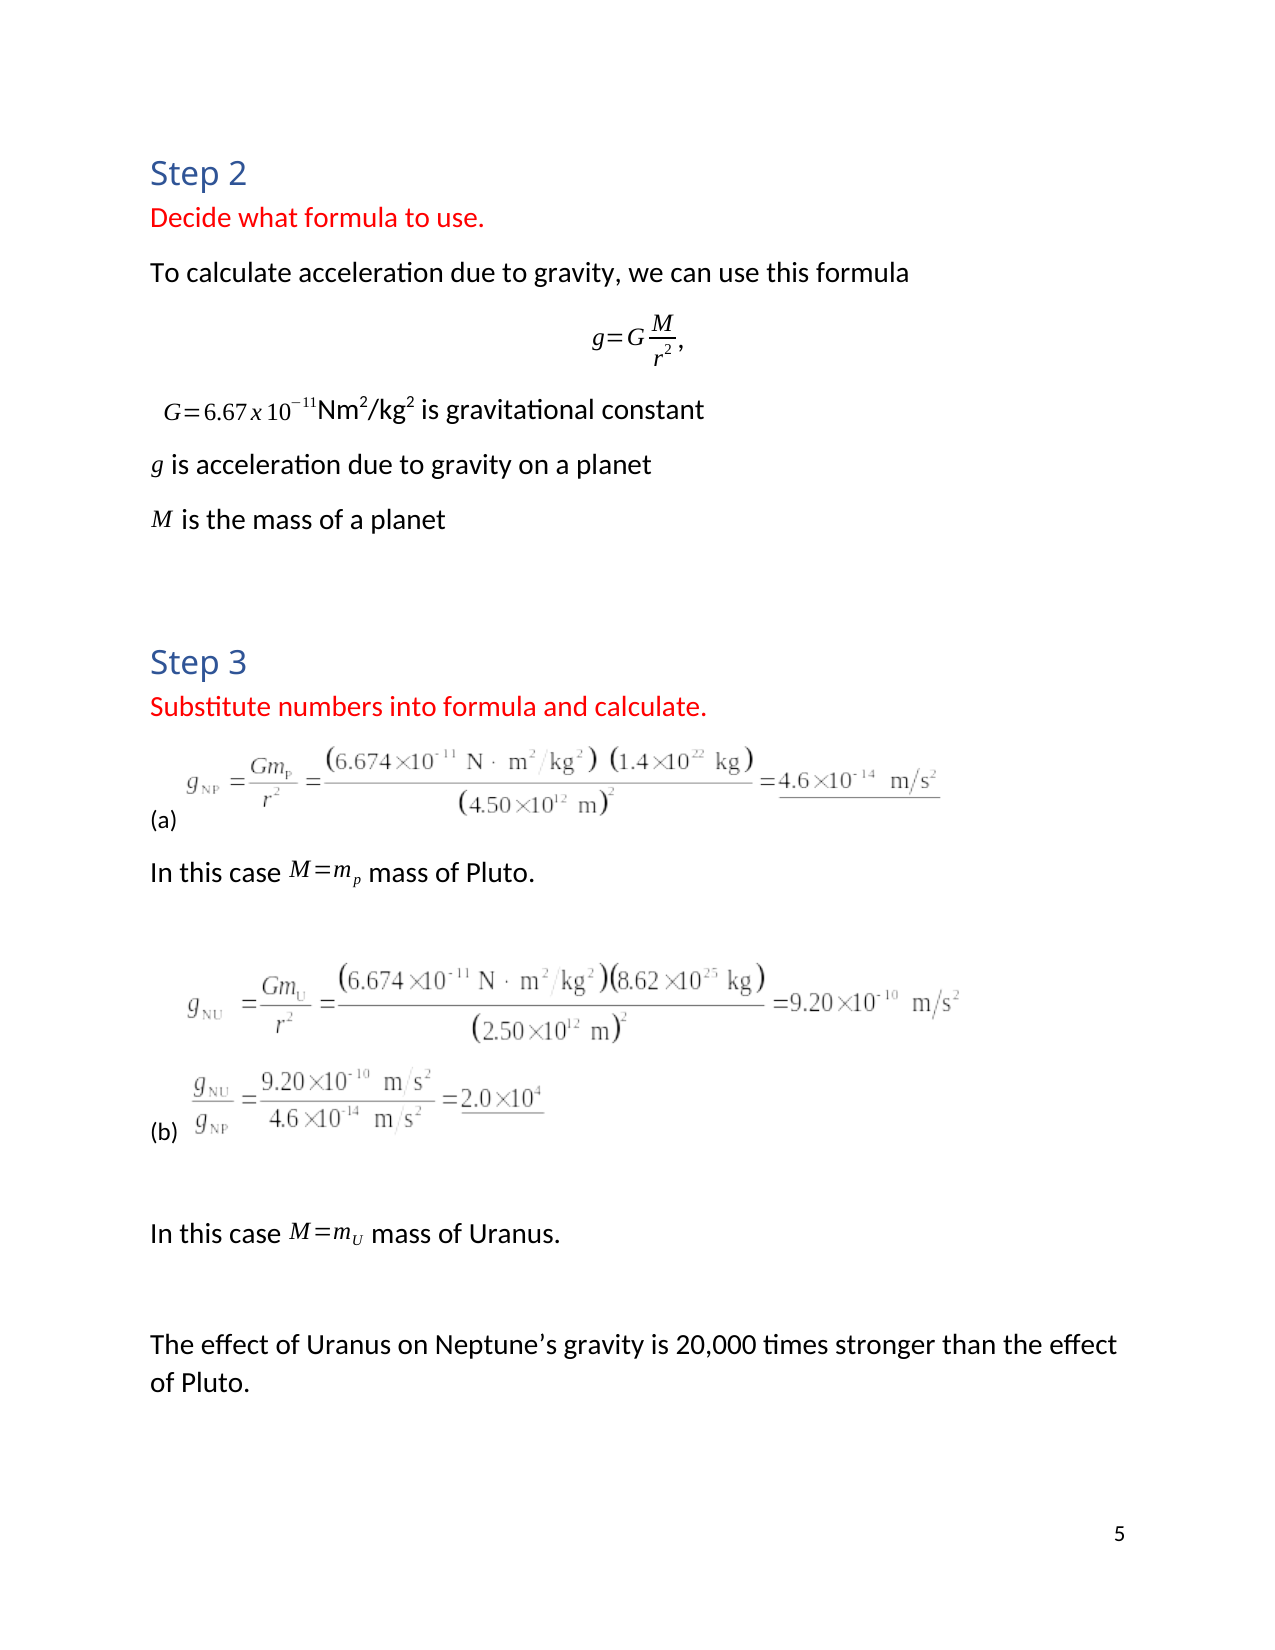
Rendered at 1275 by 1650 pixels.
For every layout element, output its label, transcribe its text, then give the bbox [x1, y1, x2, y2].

text , [150, 309, 1125, 372]
text Nm2/kg2 is gravitational constant [150, 391, 1125, 427]
subtitle Step 2 [150, 150, 1125, 195]
text In this case mass of Pluto. [150, 854, 1125, 889]
text is the mass of a planet [150, 501, 1125, 537]
text is acceleration due to gravity on a planet [150, 446, 1125, 482]
text (b) [150, 958, 1125, 1147]
text (a) [150, 743, 1125, 835]
text Substitute numbers into formula and calculate. [150, 688, 1125, 723]
subtitle Step 3 [150, 639, 1125, 684]
text The effect of Uranus on Neptune’s gravity is 20,000 times stronger than the effect of Pluto. [150, 1326, 1125, 1400]
text Decide what formula to use. [150, 199, 1125, 234]
text In this case mass of Uranus. [150, 1216, 1125, 1251]
text To calculate acceleration due to gravity, we can use this formula [150, 254, 1125, 290]
